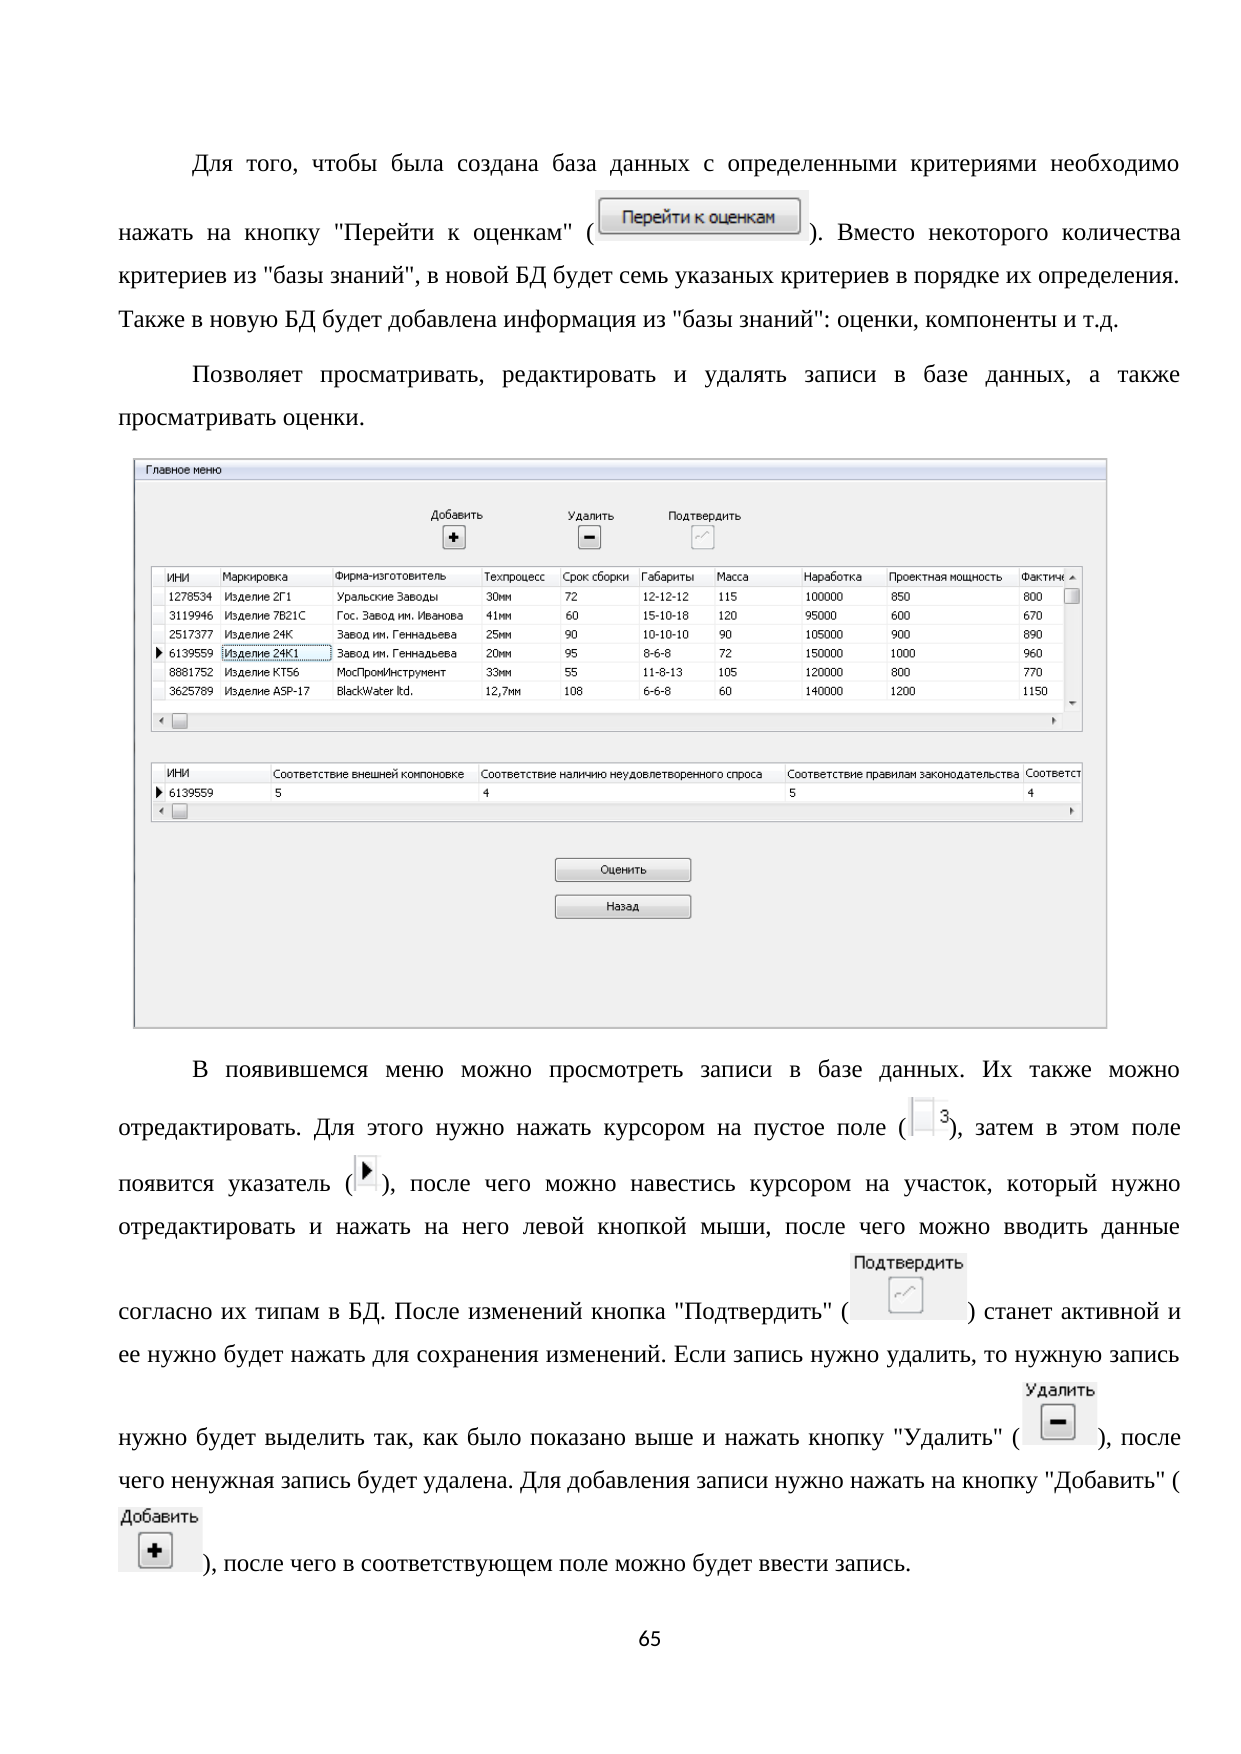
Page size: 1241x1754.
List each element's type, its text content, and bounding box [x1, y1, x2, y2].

text Для того, чтобы была создана база данных с определенными критериями необходимо нажать на кнопку "Перейти к оценкам" (). Вместо некоторого количества критериев из "базы знаний", в новой БД будет семь указаных критериев в порядке их определения. Также в новую БД будет добавлена информация из "базы знаний": оценки, компоненты и т.д. [118, 148, 1181, 332]
picture [1022, 1382, 1098, 1445]
text Позволяет просматривать, редактировать и удалять записи в базе данных, а также просматривать оценки. [118, 359, 1181, 431]
picture [595, 190, 809, 241]
picture [907, 1097, 949, 1136]
picture [132, 458, 1108, 1029]
text В появившемся меню можно просмотреть записи в базе данных. Их также можно отредактировать. Для этого нужно нажать курсором на пустое поле (), затем в этом поле появится указатель (), после чего можно навестись курсором на участок, который нужно отредактировать и нажать на него левой кнопкой мыши, после чего можно вводить данные согласно их типам в БД. После изменений кнопка "Подтвердить" () станет активной и ее нужно будет нажать для сохранения изменений. Если запись нужно удалить, то нужную запись нужно будет выделить так, как было показано выше и нажать кнопку "Удалить" (), после чего ненужная запись будет удалена. Для добавления записи нужно нажать на кнопку "Добавить" (), после чего в соответствующем поле можно будет ввести запись. [118, 1054, 1181, 1577]
picture [850, 1253, 968, 1320]
picture [353, 1155, 382, 1191]
picture [118, 1507, 203, 1572]
